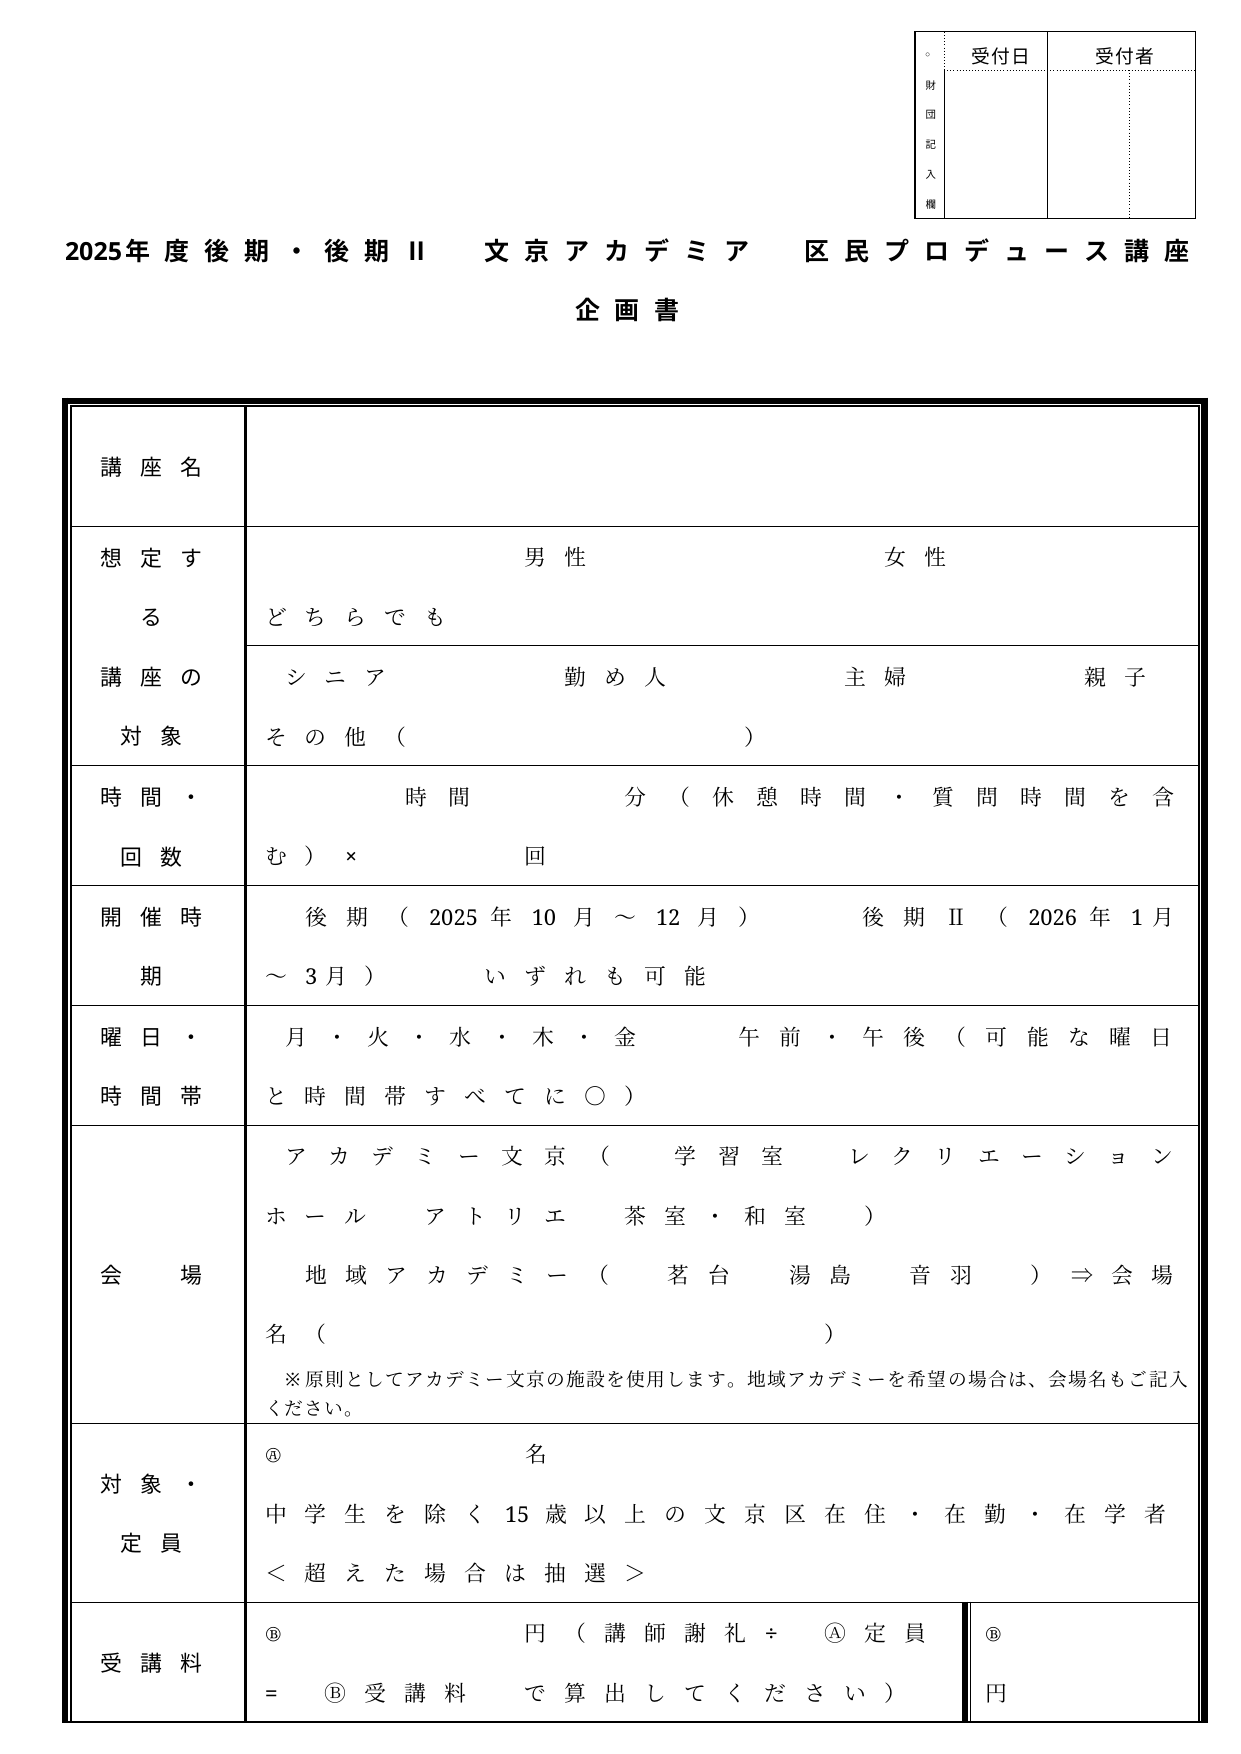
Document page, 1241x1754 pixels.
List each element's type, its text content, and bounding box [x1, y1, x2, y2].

table_cell [1129, 70, 1195, 218]
table_cell Ⓑ 円 [971, 1603, 1198, 1721]
table_cell 会 場 [72, 1126, 244, 1422]
table_cell [1048, 70, 1129, 218]
table_cell Ⓑ 円（講師謝礼÷ Ⓐ定員 = Ⓑ受講料 で算出してください） [247, 1603, 962, 1721]
table_cell シニア 勤め人 主婦 親子 その他（ ） [247, 646, 1198, 765]
table_cell 時間・回数 [72, 766, 244, 885]
table_cell 受付日 [945, 32, 1047, 70]
table_cell 月・火・水・木・金 午前・午後（可能な曜日と時間帯すべてに○） [247, 1006, 1198, 1124]
table_header 講座名 [72, 407, 244, 526]
table_cell 時間 分（休憩時間・質問時間を含む）× 回 [247, 766, 1198, 885]
table_cell 受付者 [1048, 32, 1195, 70]
table_cell 曜日・時間帯 [72, 1006, 244, 1124]
table_cell 開催時期 [72, 886, 244, 1005]
table_cell アカデミー文京（ 学習室 レクリエーションホール アトリエ 茶室・和室 ） 地域アカデミー（ 茗台 湯島 音羽 ）⇒会場名（ ） ※原則としてアカデミー文京の施設を使用します。地域アカデミーを希望の場合は、会場名もご記入ください。 [247, 1126, 1198, 1422]
table_cell Ⓐ 名 中学生を除く15歳以上の文京区在住・在勤・在学者 ＜超えた場合は抽選＞ [247, 1424, 1198, 1602]
table_cell 受講料 [72, 1603, 244, 1721]
table_cell 想定する 講座の対象 [72, 527, 244, 765]
text 2025年度後期・後期Ⅱ 文京アカデミア 区民プロデュース講座企画書 [65, 219, 1205, 338]
table_cell 後期（2025年10月～12月） 後期Ⅱ（2026年1月～3月） いずれも可能 [247, 886, 1198, 1005]
table_cell [945, 70, 1047, 218]
table_cell 対象・定員 [72, 1424, 244, 1602]
table_cell 〇財団記入欄 [916, 32, 944, 218]
table_header [247, 407, 1198, 526]
table_cell 男性 女性 どちらでも [247, 527, 1198, 645]
